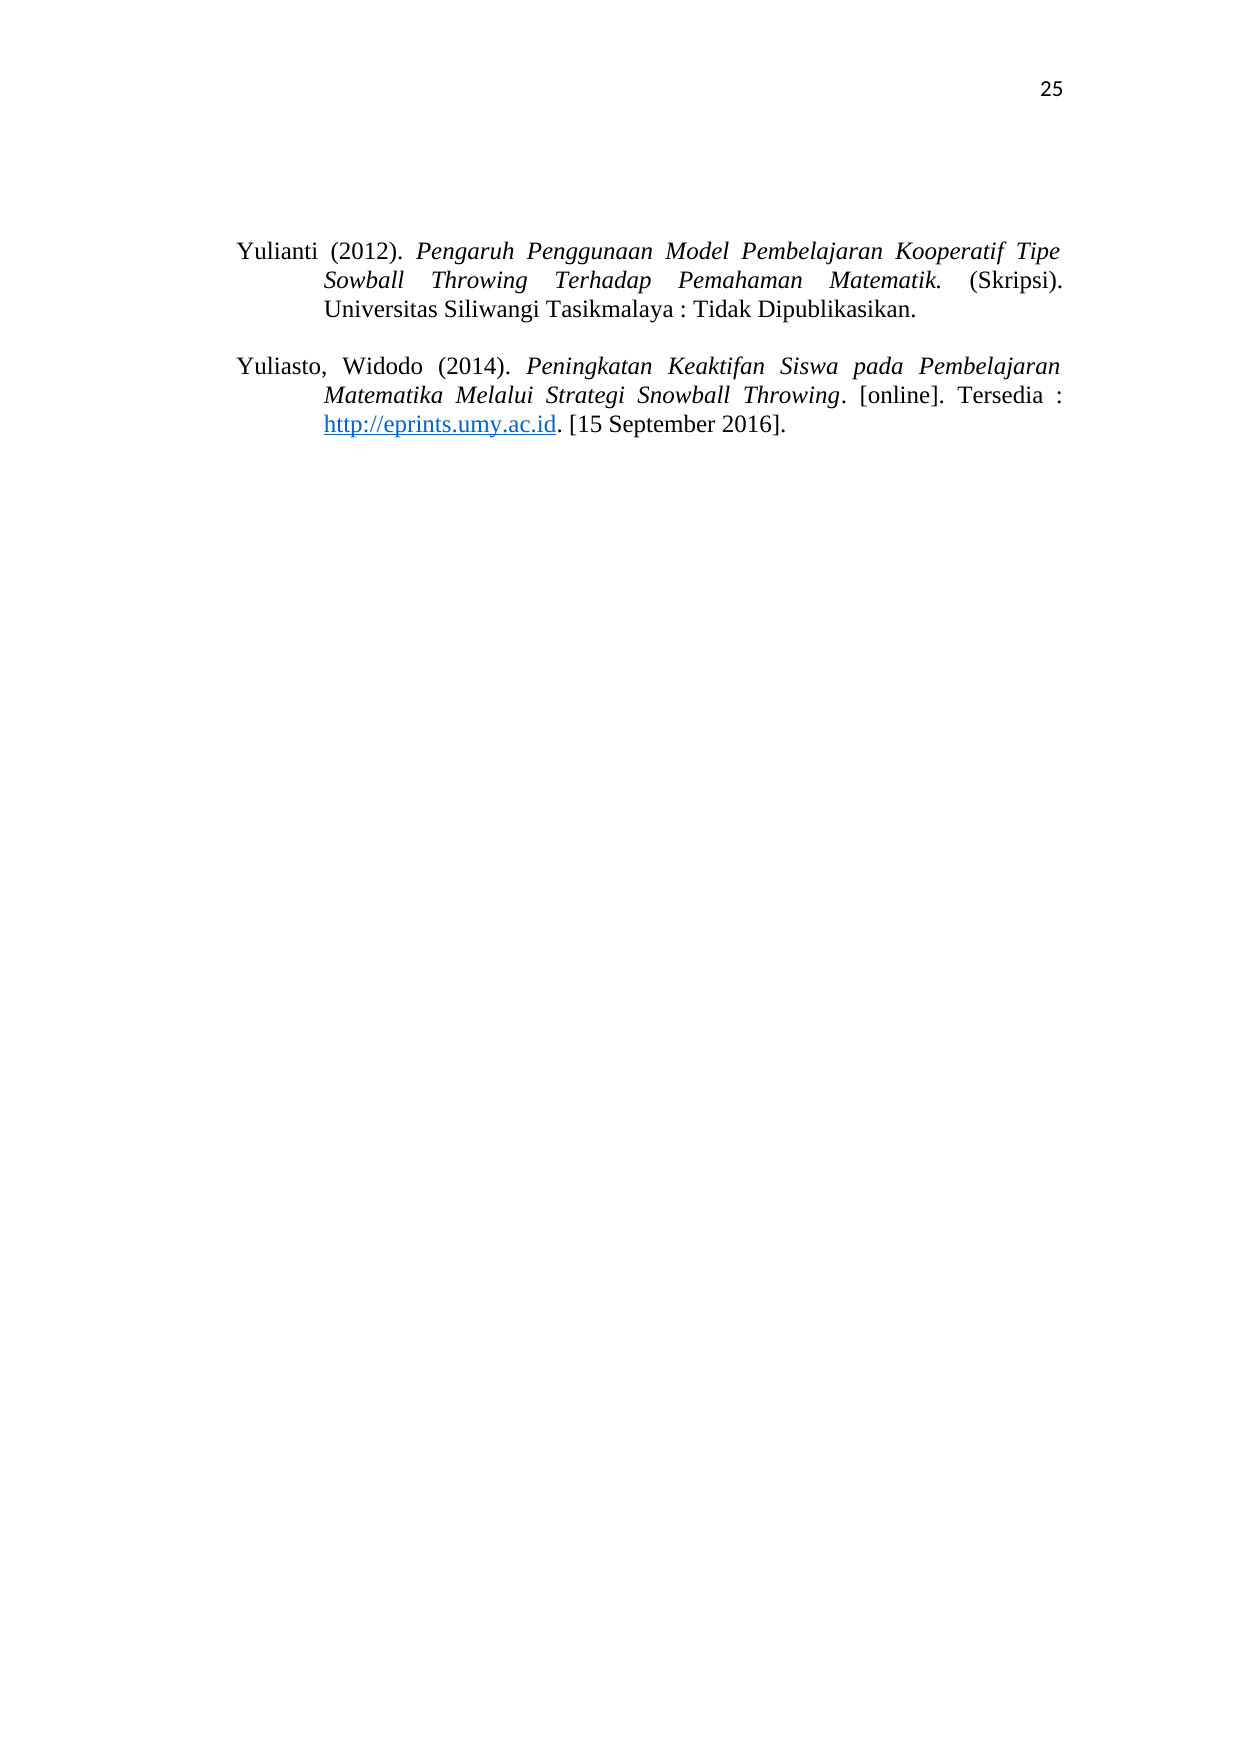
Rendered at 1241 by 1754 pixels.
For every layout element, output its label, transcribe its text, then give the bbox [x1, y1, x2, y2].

text Yuliasto, Widodo (2014). Peningkatan Keaktifan Siswa pada Pembelajaran Matematika Melalui Strategi Snowball Throwing. [online]. Tersedia : http://eprints.umy.ac.id. [15 September 2016]. [236, 351, 1063, 437]
text Yulianti (2012). Pengaruh Penggunaan Model Pembelajaran Kooperatif Tipe Sowball Throwing Terhadap Pemahaman Matematik. (Skripsi). Universitas Siliwangi Tasikmalaya : Tidak Dipublikasikan. [236, 236, 1063, 322]
